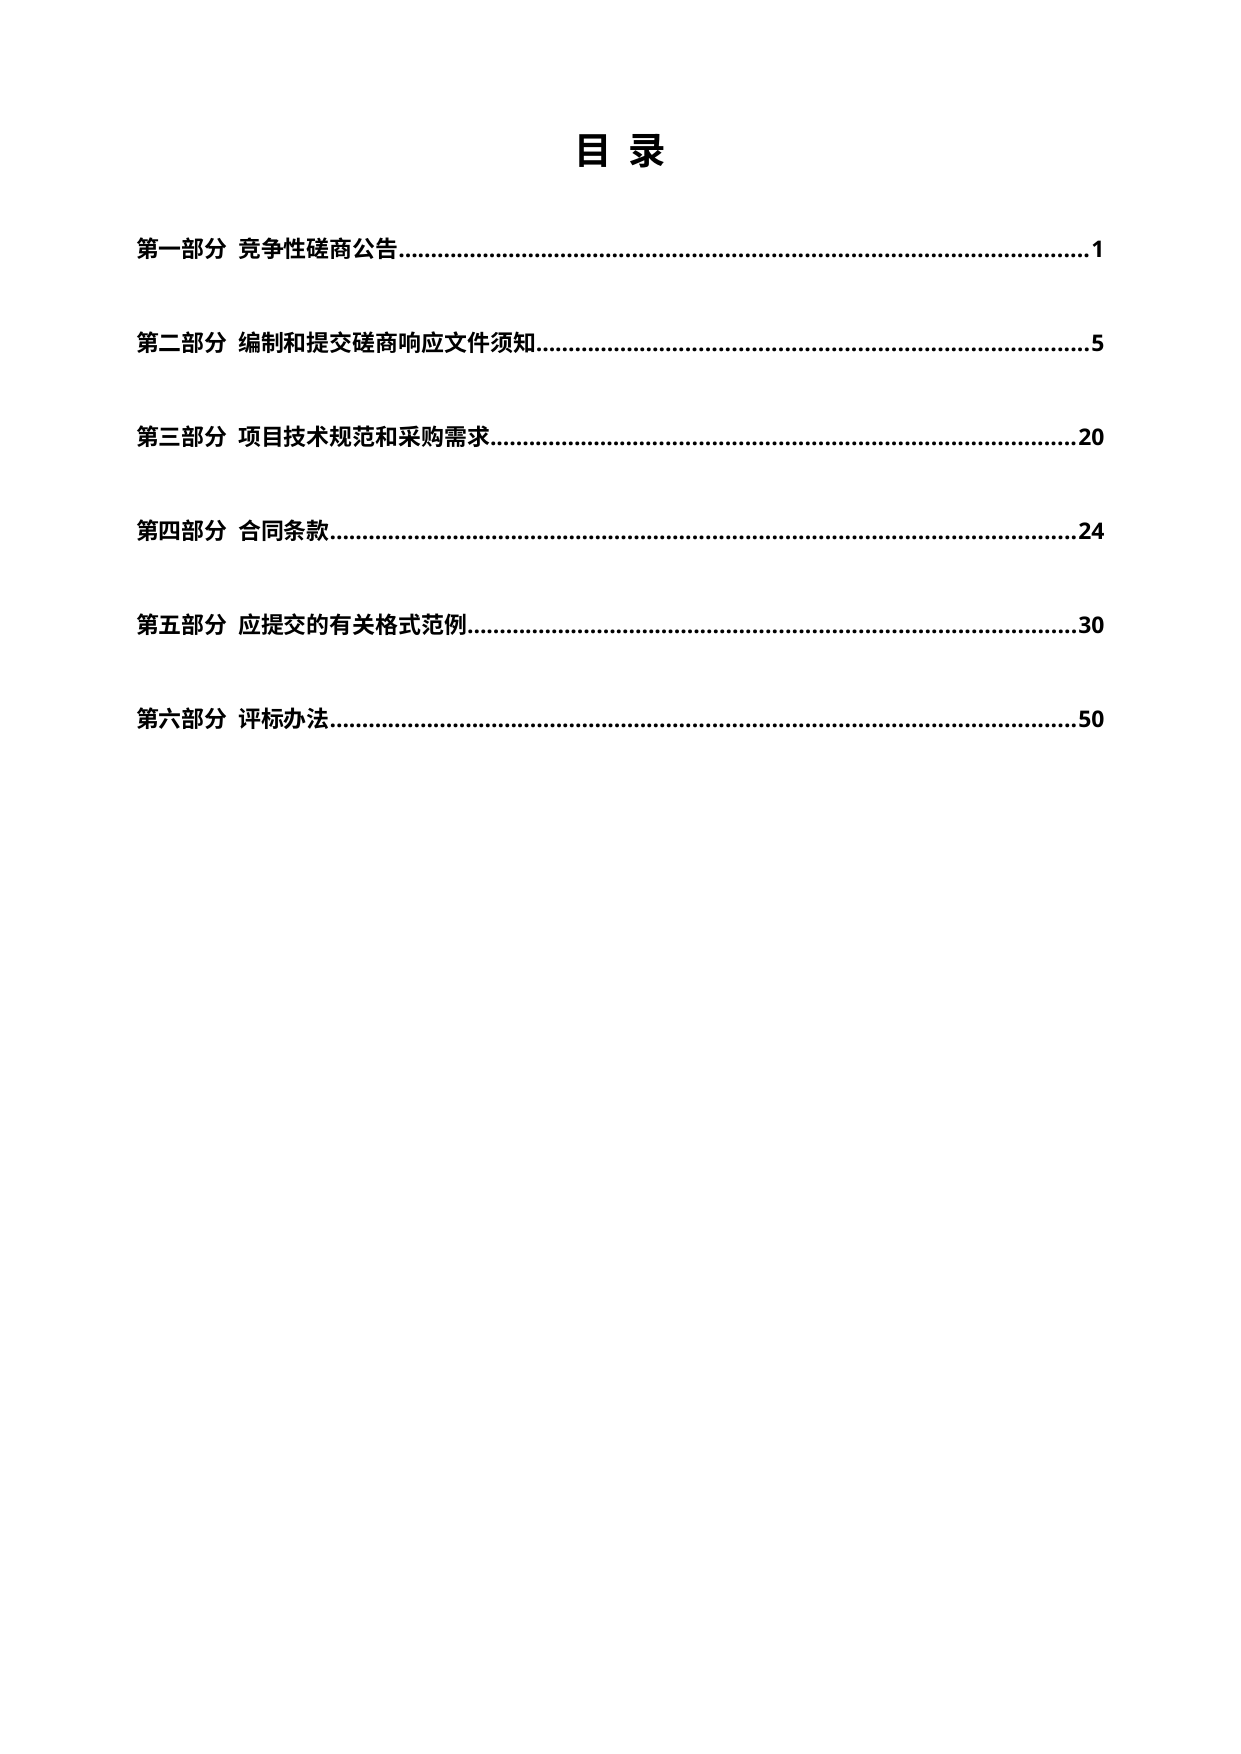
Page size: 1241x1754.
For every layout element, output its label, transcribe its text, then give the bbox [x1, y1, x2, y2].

text 第六部分 评标办法 50 [136, 686, 1104, 751]
text 第五部分 应提交的有关格式范例 30 [136, 591, 1104, 656]
text 第一部分 竞争性磋商公告 1 [136, 215, 1104, 280]
text 第三部分 项目技术规范和采购需求 20 [136, 403, 1104, 468]
text 目 录 [136, 121, 1104, 175]
text 第二部分 编制和提交磋商响应文件须知 5 [136, 309, 1104, 374]
text 第四部分 合同条款 24 [136, 497, 1104, 562]
